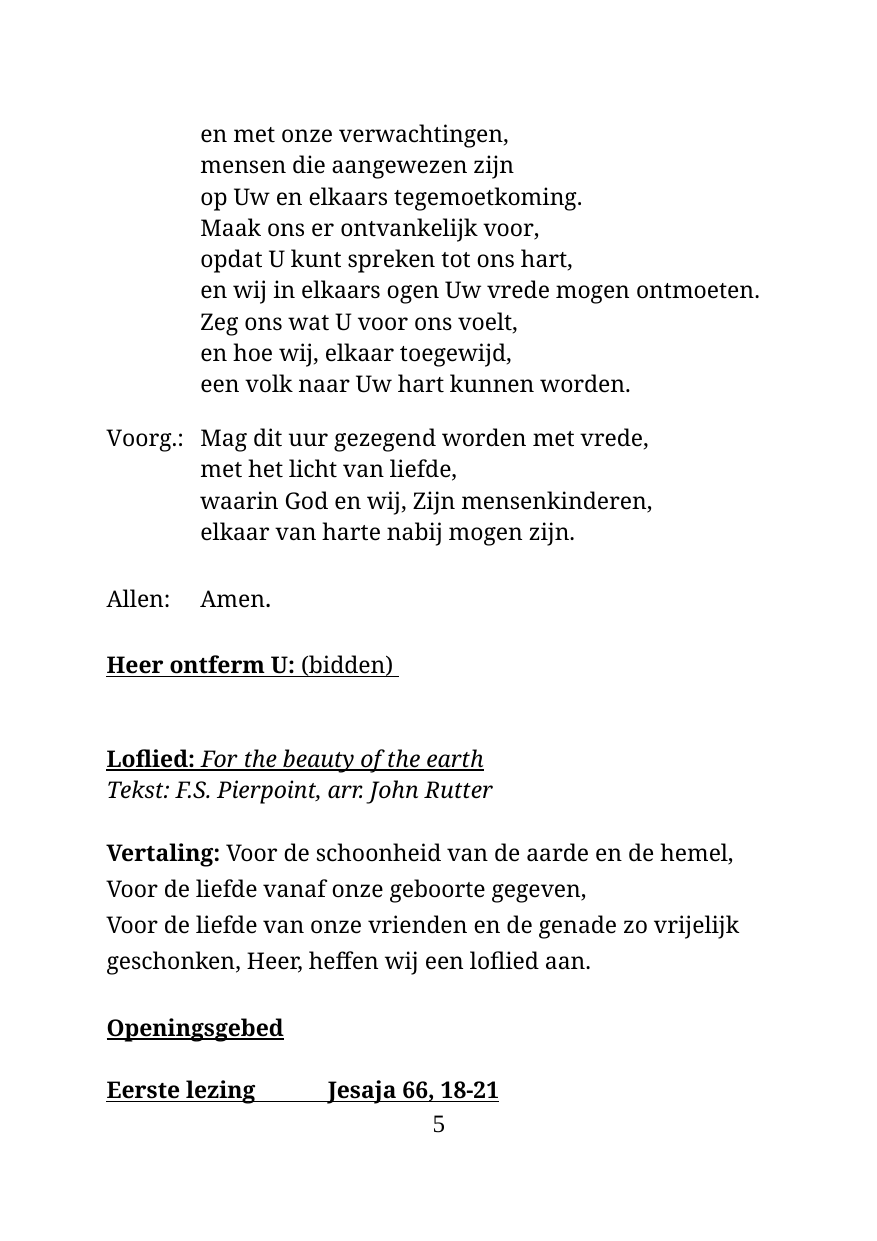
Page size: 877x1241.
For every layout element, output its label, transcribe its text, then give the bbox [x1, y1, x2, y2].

text mensen die aangewezen zijn [106, 149, 771, 181]
text Heer ontferm U: (bidden) [106, 649, 771, 681]
text Vertaling: Voor de schoonheid van de aarde en de hemel, [106, 837, 771, 868]
text Voor de liefde van onze vrienden en de genade zo vrijelijk geschonken, Heer, heffen wij een loflied aan. [106, 909, 771, 976]
text Loflied: For the beauty of the earth [106, 743, 771, 774]
text opdat U kunt spreken tot ons hart, [106, 243, 771, 274]
text Eerste lezing Jesaja 66, 18-21 [106, 1074, 771, 1106]
text Zeg ons wat U voor ons voelt, [106, 306, 771, 337]
text Allen: Amen. [106, 581, 771, 615]
text Maak ons er ontvankelijk voor, [106, 212, 771, 243]
text Tekst: F.S. Pierpoint, arr. John Rutter [106, 774, 771, 806]
text en hoe wij, elkaar toegewijd, [106, 337, 771, 368]
text waarin God en wij, Zijn mensenkinderen, [106, 484, 771, 516]
text en wij in elkaars ogen Uw vrede mogen ontmoeten. [106, 274, 771, 306]
text een volk naar Uw hart kunnen worden. [106, 368, 771, 399]
text met het licht van liefde, [106, 453, 771, 484]
text op Uw en elkaars tegemoetkoming. [106, 181, 771, 212]
text Voor de liefde vanaf onze geboorte gegeven, [106, 873, 771, 904]
text Voorg.: Mag dit uur gezegend worden met vrede, [106, 422, 771, 453]
text elkaar van harte nabij mogen zijn. [106, 516, 771, 547]
text Openingsgebed [106, 1012, 771, 1043]
text en met onze verwachtingen, [106, 118, 771, 149]
